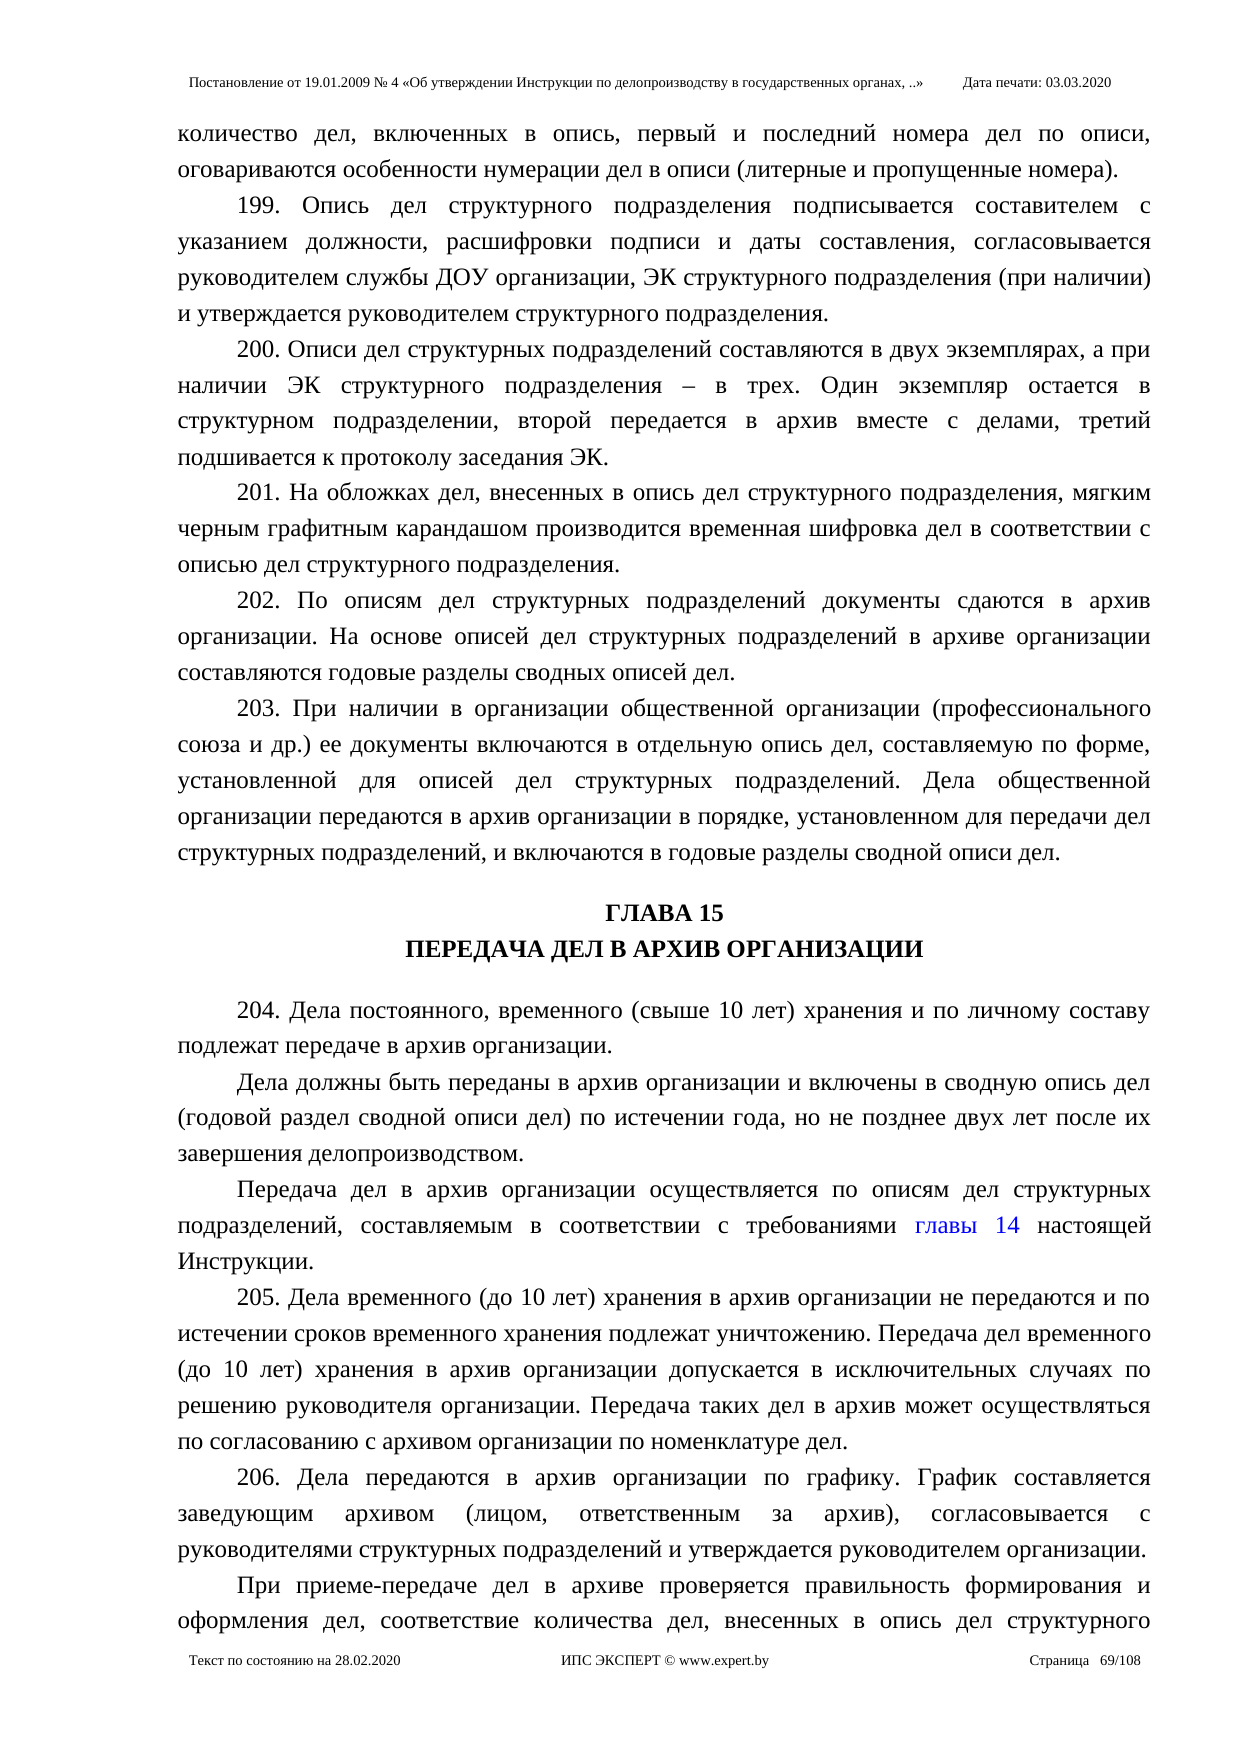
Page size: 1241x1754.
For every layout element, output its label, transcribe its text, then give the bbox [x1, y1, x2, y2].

text 205. Дела временного (до 10 лет) хранения в архив организации не передаются и по истечении сроков временного хранения подлежат уничтожению. Передача дел временного (до 10 лет) хранения в архив организации допускается в исключительных случаях по решению руководителя организации. Передача таких дел в архив может осуществляться по согласованию с архивом организации по номенклатуре дел. [177, 1282, 1152, 1455]
text Дела должны быть переданы в архив организации и включены в сводную опись дел (годовой раздел сводной описи дел) по истечении года, но не позднее двух лет после их завершения делопроизводством. [177, 1067, 1152, 1167]
text Передача дел в архив организации осуществляется по описям дел структурных подразделений, составляемым в соответствии с требованиями главы 14 настоящей Инструкции. [177, 1174, 1152, 1275]
text 201. На обложках дел, внесенных в опись дел структурного подразделения, мягким черным графитным карандашом производится временная шифровка дел в соответствии с описью дел структурного подразделения. [177, 477, 1152, 578]
text 206. Дела передаются в архив организации по графику. График составляется заведующим архивом (лицом, ответственным за архив), согласовывается с руководителями структурных подразделений и утверждается руководителем организации. [177, 1462, 1152, 1562]
text ГЛАВА 15 ПЕРЕДАЧА ДЕЛ В АРХИВ ОРГАНИЗАЦИИ [177, 898, 1152, 962]
text 200. Описи дел структурных подразделений составляются в двух экземплярах, а при наличии ЭК структурного подразделения – в трех. Один экземпляр остается в структурном подразделении, второй передается в архив вместе с делами, третий подшивается к протоколу заседания ЭК. [177, 334, 1152, 470]
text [177, 1570, 1152, 1634]
text 202. По описям дел структурных подразделений документы сдаются в архив организации. На основе описей дел структурных подразделений в архиве организации составляются годовые разделы сводных описей дел. [177, 585, 1152, 686]
text 204. Дела постоянного, временного (свыше 10 лет) хранения и по личному составу подлежат передаче в архив организации. [177, 995, 1152, 1059]
text 203. При наличии в организации общественной организации (профессионального союза и др.) ее документы включаются в отдельную опись дел, составляемую по форме, установленной для описей дел структурных подразделений. Дела общественной организации передаются в архив организации в порядке, установленном для передачи дел структурных подразделений, и включаются в годовые разделы сводной описи дел. [177, 693, 1152, 866]
text 199. Опись дел структурного подразделения подписывается составителем с указанием должности, расшифровки подписи и даты составления, согласовывается руководителем службы ДОУ организации, ЭК структурного подразделения (при наличии) и утверждается руководителем структурного подразделения. [177, 190, 1152, 327]
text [177, 118, 1152, 183]
